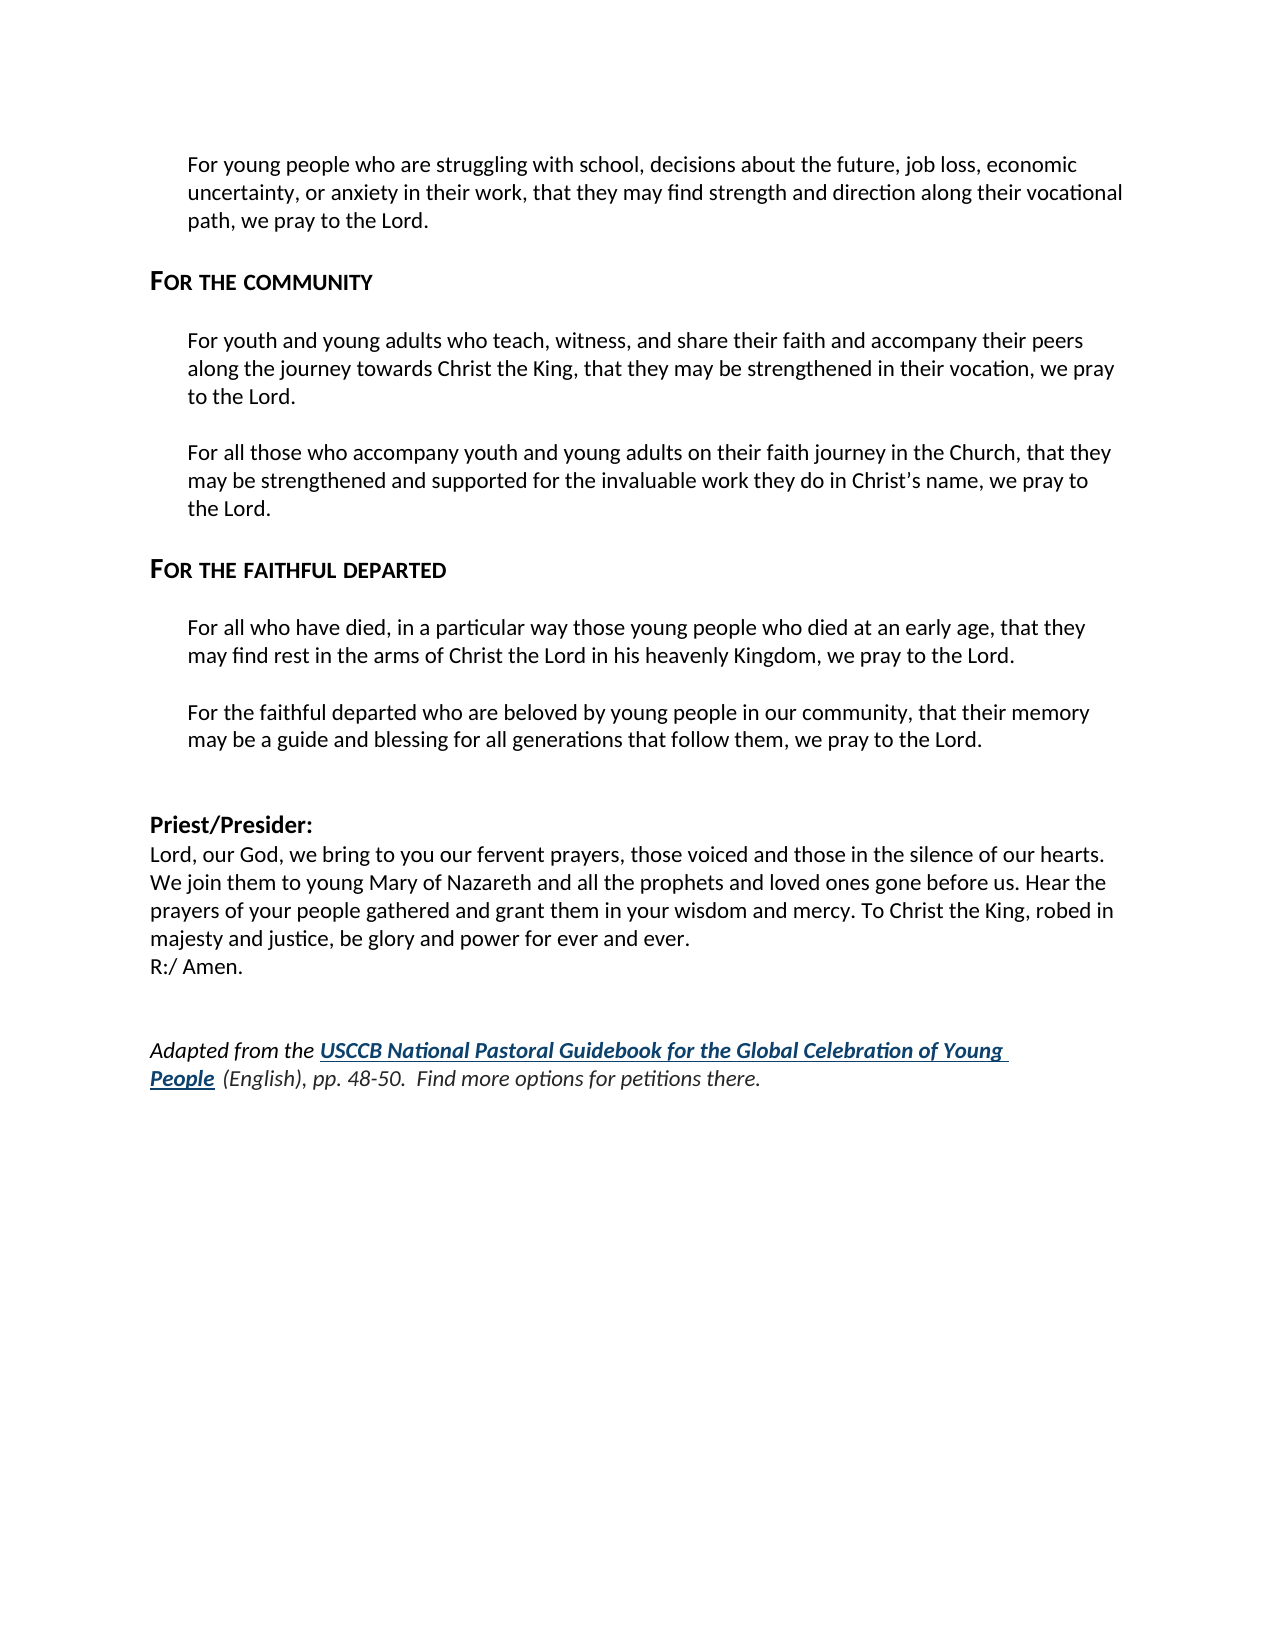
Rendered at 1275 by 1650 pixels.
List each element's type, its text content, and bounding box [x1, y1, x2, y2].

text R:/ Amen. [150, 952, 1125, 980]
text For the community [150, 262, 1125, 298]
text For young people who are struggling with school, decisions about the future, job loss, economic uncertainty, or anxiety in their work, that they may find strength and direction along their vocational path, we pray to the Lord. [187, 150, 1125, 234]
text For the faithful departed who are beloved by young people in our community, that their memory may be a guide and blessing for all generations that follow them, we pray to the Lord. [187, 698, 1125, 754]
text Lord, our God, we bring to you our fervent prayers, those voiced and those in the silence of our hearts. We join them to young Mary of Nazareth and all the prophets and loved ones gone before us. Hear the prayers of your people gathered and grant them in your wisdom and mercy. To Christ the King, robed in majesty and justice, be glory and power for ever and ever. [150, 840, 1125, 952]
text Adapted from the USCCB National Pastoral Guidebook for the Global Celebration of Young People (English), pp. 48-50. Find more options for petitions there. [150, 1036, 1125, 1092]
text For all who have died, in a particular way those young people who died at an early age, that they may find rest in the arms of Christ the Lord in his heavenly Kingdom, we pray to the Lord. [187, 613, 1125, 669]
text For youth and young adults who teach, witness, and share their faith and accompany their peers along the journey towards Christ the King, that they may be strengthened in their vocation, we pray to the Lord. [187, 326, 1125, 410]
text For the faithful departed [150, 550, 1125, 586]
text Priest/Presider: [150, 810, 1125, 840]
text For all those who accompany youth and young adults on their faith journey in the Church, that they may be strengthened and supported for the invaluable work they do in Christ’s name, we pray to the Lord. [187, 438, 1125, 522]
